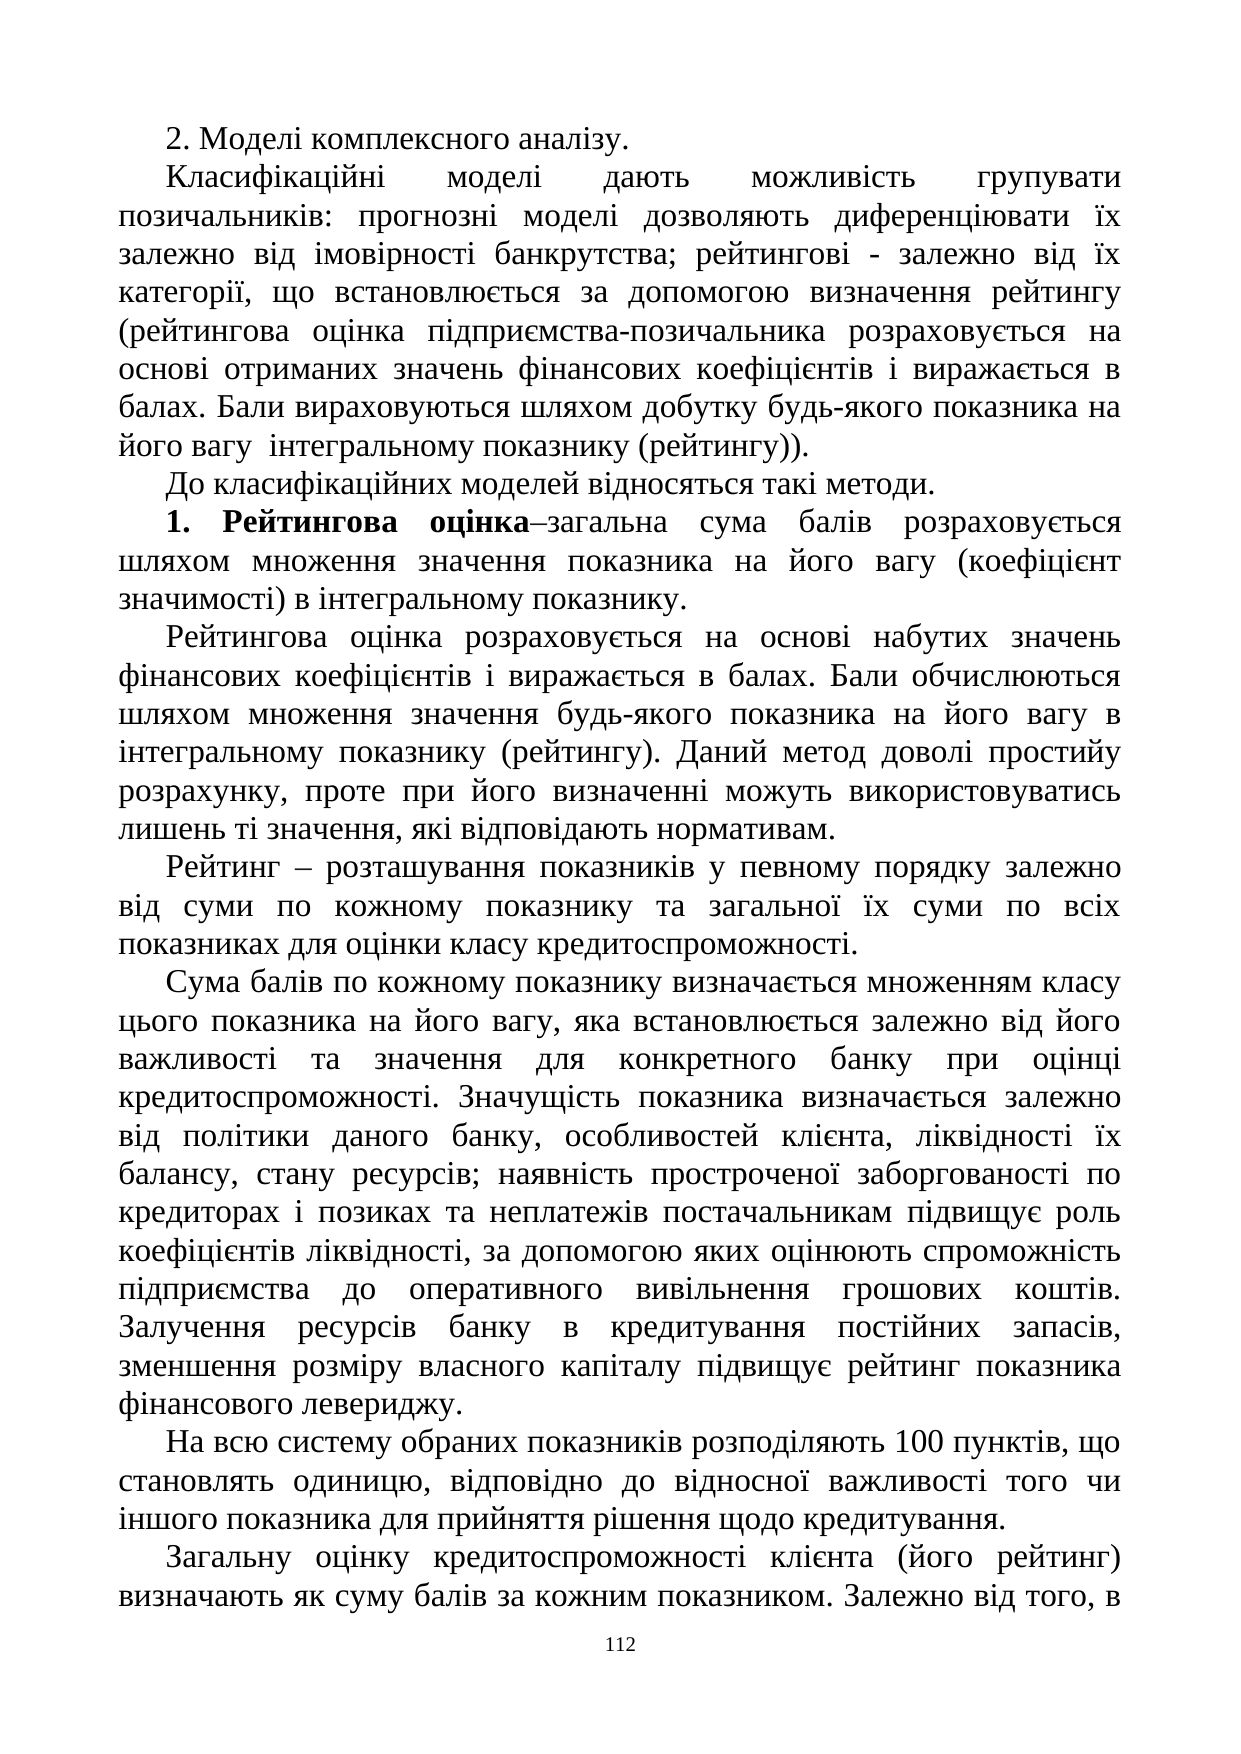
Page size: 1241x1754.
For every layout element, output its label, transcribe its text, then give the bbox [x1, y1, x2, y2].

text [118, 1536, 1122, 1613]
text 2. Моделі комплексного аналізу. [118, 118, 1122, 156]
text Сума балів по кожному показнику визначається множенням класу цього показника на його вагу, яка встановлюється залежно від його важливості та значення для конкретного банку при оцінці кредитоспроможності. Значущість показника визначається залежно від політики даного банку, особливостей клієнта, ліквідності їх балансу, стану ресурсів; наявність простроченої заборгованості по кредиторах і позиках та неплатежів постачальникам підвищує роль коефіцієнтів ліквідності, за допомогою яких оцінюють спроможність підприємства до оперативного вивільнення грошових коштів. Залучення ресурсів банку в кредитування постійних запасів, зменшення розміру власного капіталу підвищує рейтинг показника фінансового левериджу. [118, 961, 1122, 1421]
text На всю систему обраних показників розподіляють 100 пунктів, що становлять одиницю, відповідно до відносної важливості того чи іншого показника для прийняття рішення щодо кредитування. [118, 1421, 1122, 1536]
text Рейтингова оцінка розраховується на основі набутих значень фінансових коефіцієнтів і виражається в балах. Бали обчислюються шляхом множення значення будь-якого показника на його вагу в інтегральному показнику (рейтингу). Даний метод доволі простийу розрахунку, проте при його визначенні можуть використовуватись лишень ті значення, які відповідають нормативам. [118, 616, 1122, 846]
text Класифікаційні моделі дають можливість групувати позичальників: прогнозні моделі дозволяють диференціювати їх залежно від імовірності банкрутства; рейтингові - залежно від їх категорії, що встановлюється за допомогою визначення рейтингу (рейтингова оцінка підприємства-позичальника розраховується на основі отриманих значень фінансових коефіцієнтів і виражається в балах. Бали вираховуються шляхом добутку будь-якого показника на його вагу інтегральному показнику (рейтингу)). [118, 156, 1122, 463]
text До класифікаційних моделей відносяться такі методи. [118, 463, 1122, 501]
text Рейтинг – розташування показників у певному порядку залежно від суми по кожному показнику та загальної їх суми по всіх показниках для оцінки класу кредитоспроможності. [118, 846, 1122, 961]
text 1. Рейтингова оцінка–загальна сума балів розраховується шляхом множення значення показника на його вагу (коефіцієнт значимості) в інтегральному показнику. [118, 501, 1122, 616]
